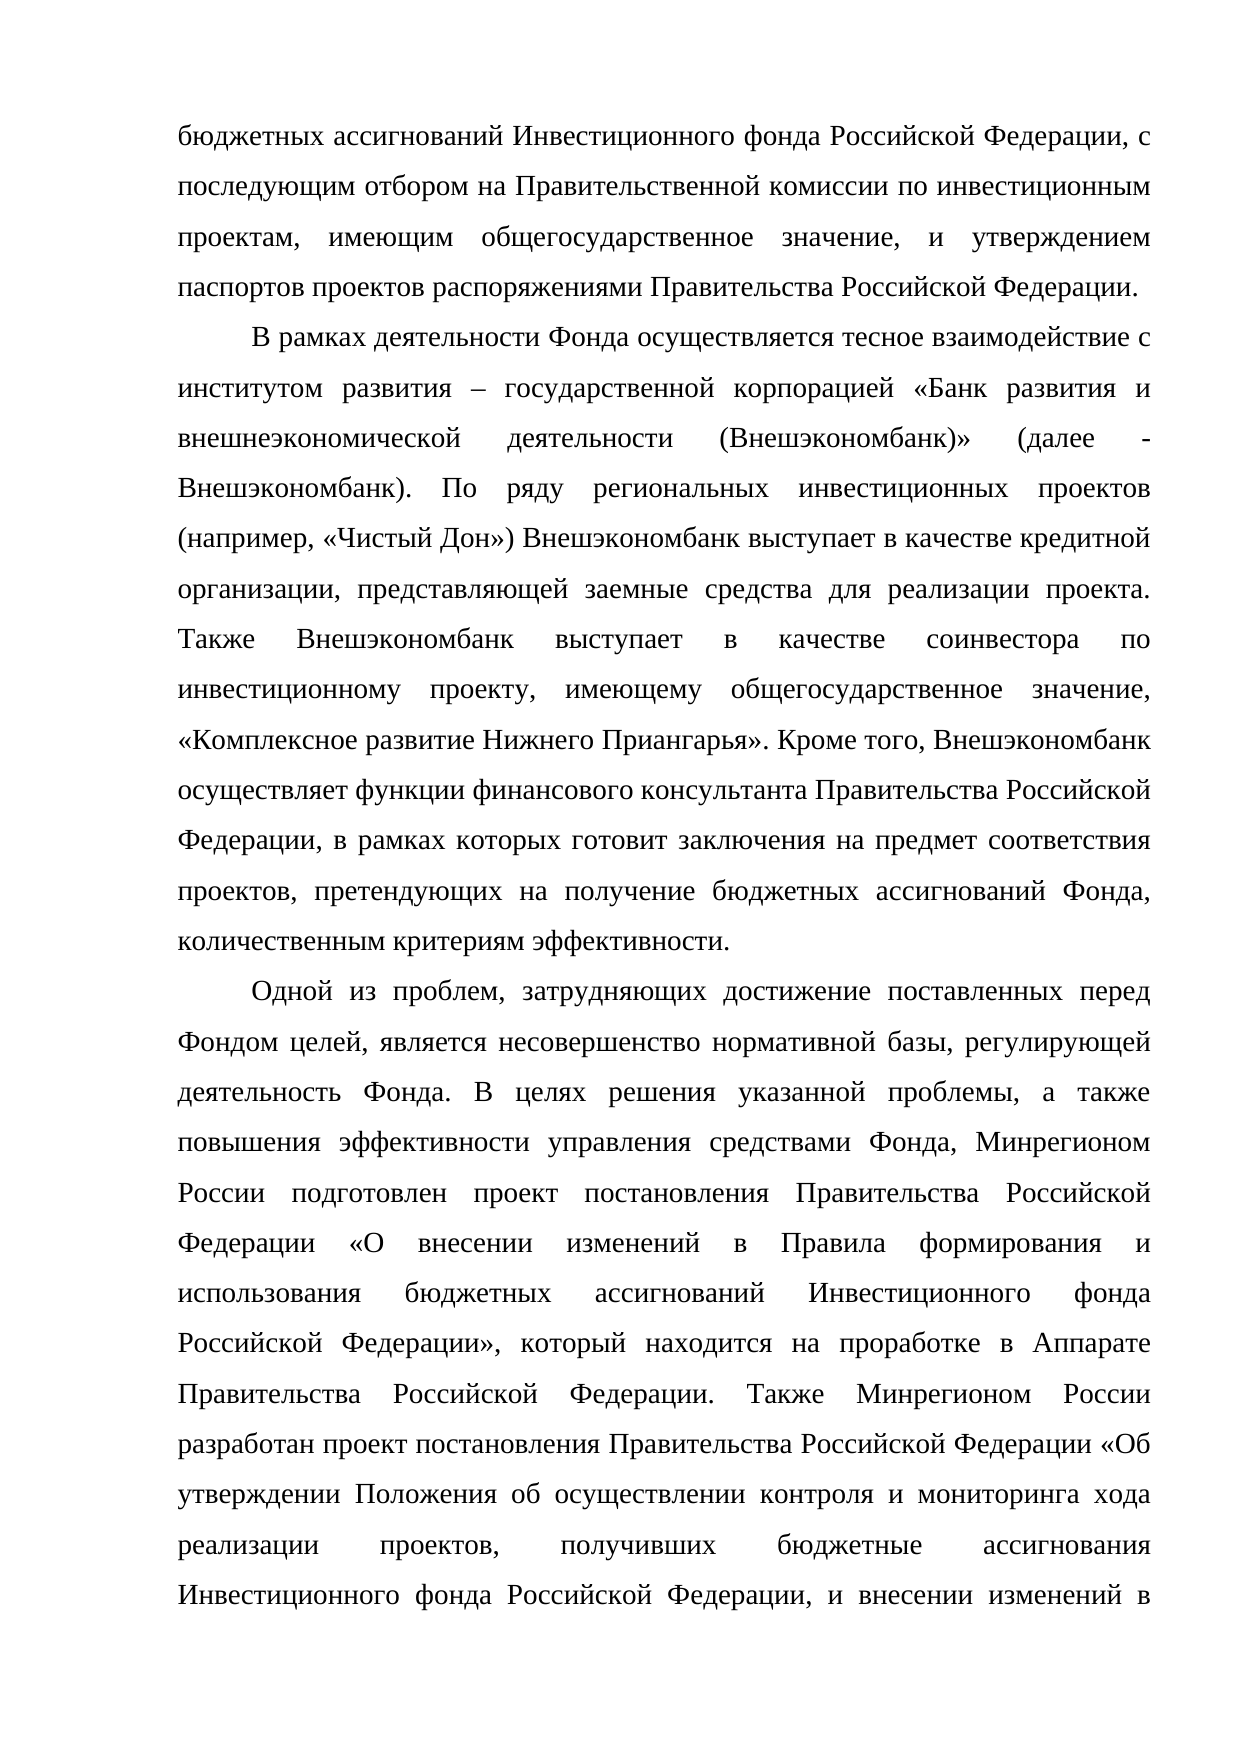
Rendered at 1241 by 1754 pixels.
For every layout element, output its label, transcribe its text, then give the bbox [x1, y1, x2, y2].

text В рамках деятельности Фонда осуществляется тесное взаимодействие с институтом развития – государственной корпорацией «Банк развития и внешнеэкономической деятельности (Внешэкономбанк)» (далее - Внешэкономбанк). По ряду региональных инвестиционных проектов (например, «Чистый Дон») Внешэкономбанк выступает в качестве кредитной организации, представляющей заемные средства для реализации проекта. Также Внешэкономбанк выступает в качестве соинвестора по инвестиционному проекту, имеющему общегосударственное значение, «Комплексное развитие Нижнего Приангарья». Кроме того, Внешэкономбанк осуществляет функции финансового консультанта Правительства Российской Федерации, в рамках которых готовит заключения на предмет соответствия проектов, претендующих на получение бюджетных ассигнований Фонда, количественным критериям эффективности. [177, 319, 1152, 957]
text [177, 973, 1152, 1611]
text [177, 118, 1152, 303]
